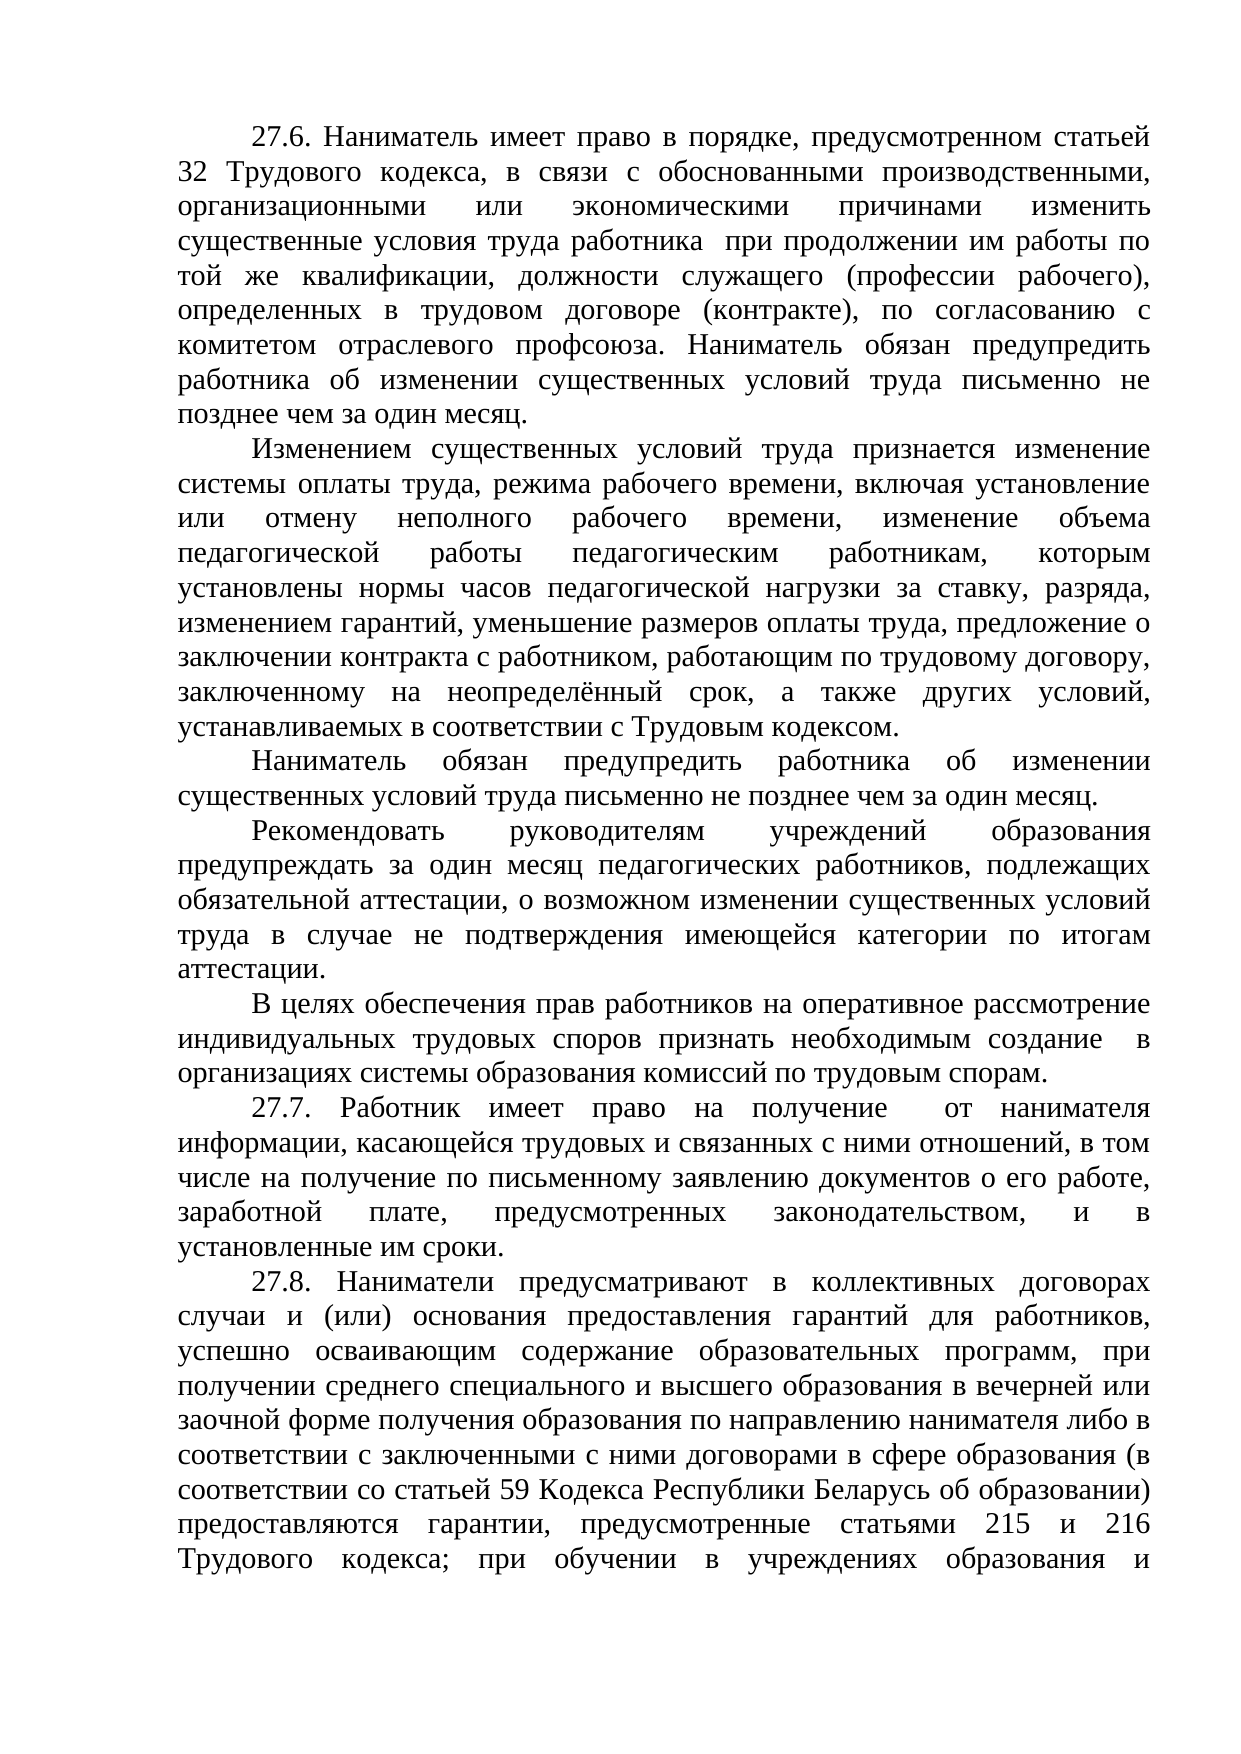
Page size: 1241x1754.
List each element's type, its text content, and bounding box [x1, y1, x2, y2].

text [177, 1263, 1152, 1575]
text 27.6. Наниматель имеет право в порядке, предусмотренном статьей 32 Трудового кодекса, в связи с обоснованными производственными, организационными или экономическими причинами изменить существенные условия труда работника при продолжении им работы по той же квалификации, должности служащего (профессии рабочего), определенных в трудовом договоре (контракте), по согласованию с комитетом отраслевого профсоюза. Наниматель обязан предупредить работника об изменении существенных условий труда письменно не позднее чем за один месяц. [177, 118, 1152, 430]
text Наниматель обязан предупредить работника об изменении существенных условий труда письменно не позднее чем за один месяц. [177, 742, 1152, 812]
text В целях обеспечения прав работников на оперативное рассмотрение индивидуальных трудовых споров признать необходимым создание в организациях системы образования комиссий по трудовым спорам. [177, 985, 1152, 1089]
text 27.7. Работник имеет право на получение от нанимателя информации, касающейся трудовых и связанных с ними отношений, в том числе на получение по письменному заявлению документов о его работе, заработной плате, предусмотренных законодательством, и в установленные им сроки. [177, 1089, 1152, 1263]
text Рекомендовать руководителям учреждений образования предупреждать за один месяц педагогических работников, подлежащих обязательной аттестации, о возможном изменении существенных условий труда в случае не подтверждения имеющейся категории по итогам аттестации. [177, 812, 1152, 985]
text Изменением существенных условий труда признается изменение системы оплаты труда, режима рабочего времени, включая установление или отмену неполного рабочего времени, изменение объема педагогической работы педагогическим работникам, которым установлены нормы часов педагогической нагрузки за ставку, разряда, изменением гарантий, уменьшение размеров оплаты труда, предложение о заключении контракта с работником, работающим по трудовому договору, заключенному на неопределённый срок, а также других условий, устанавливаемых в соответствии с Трудовым кодексом. [177, 430, 1152, 742]
